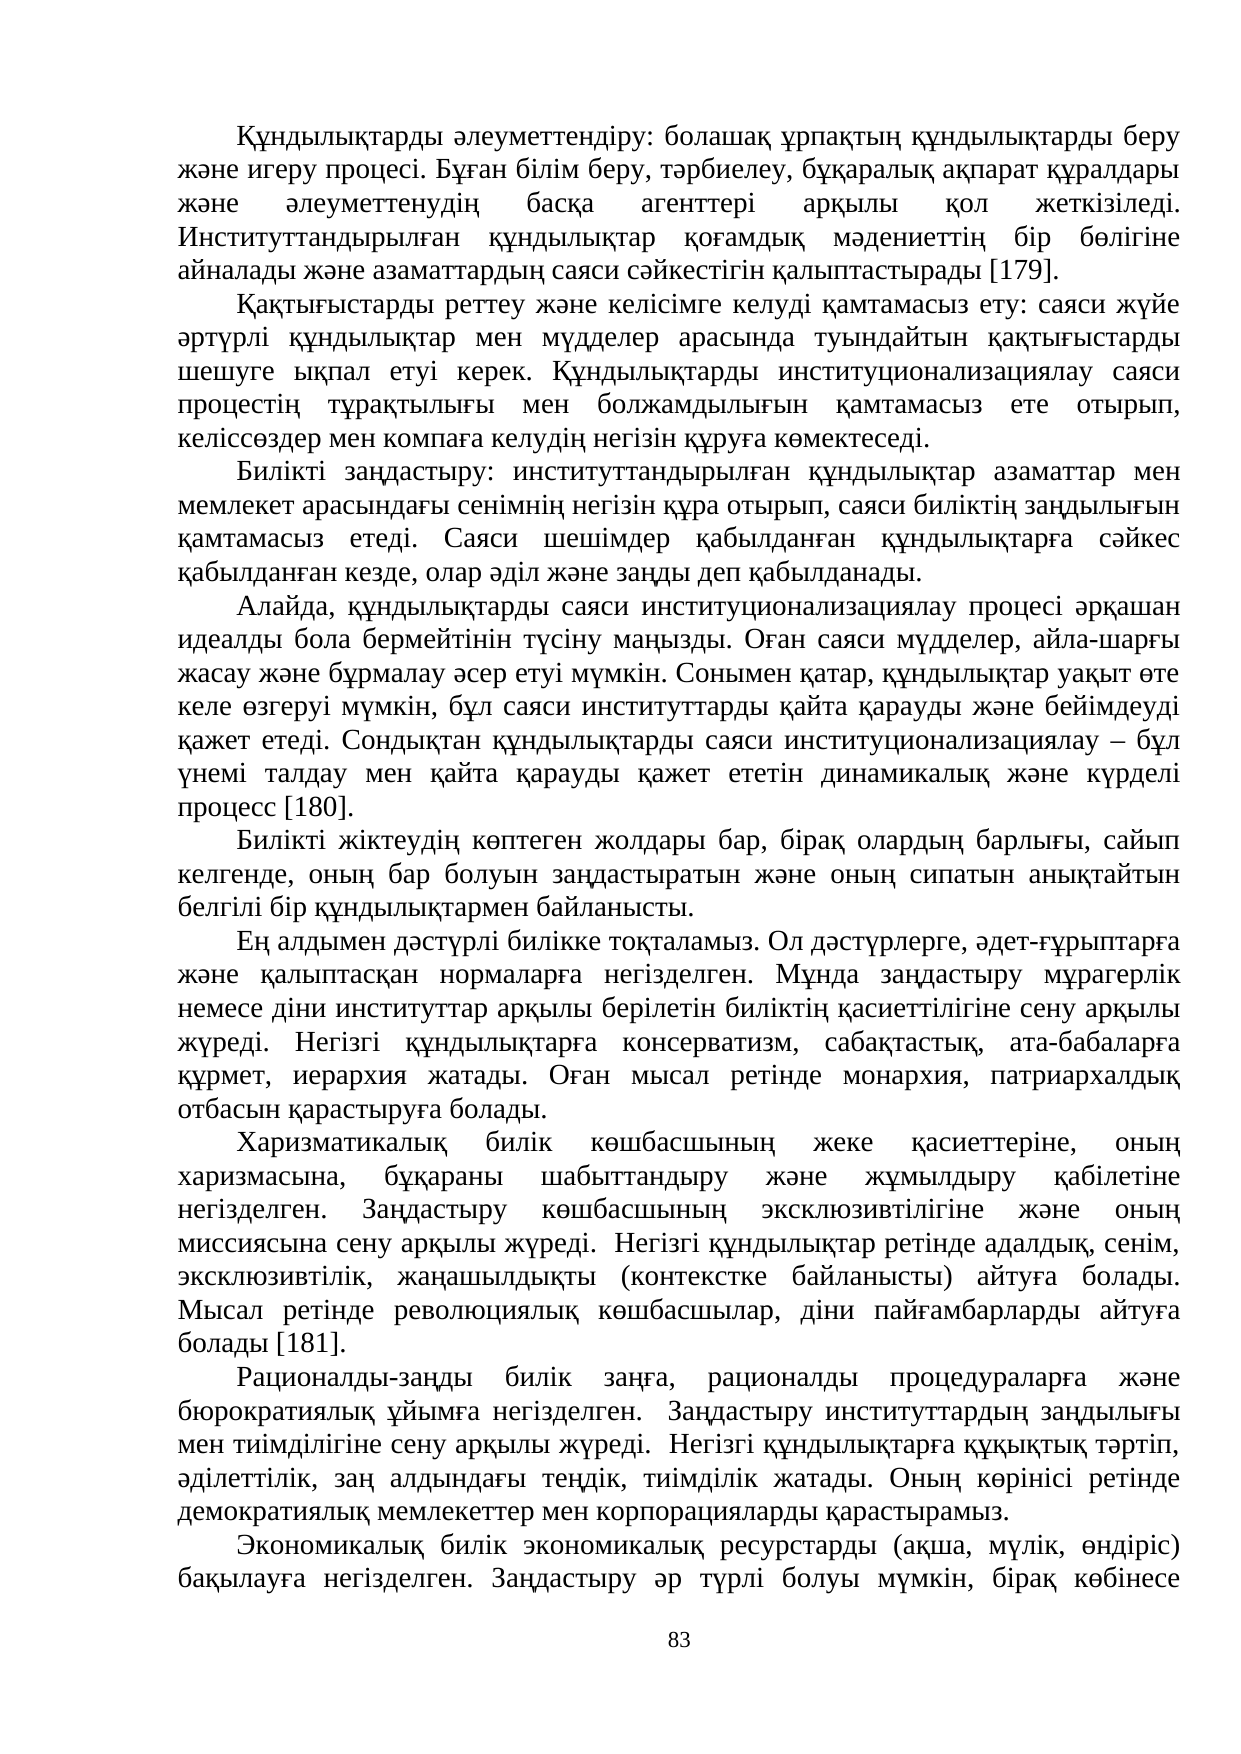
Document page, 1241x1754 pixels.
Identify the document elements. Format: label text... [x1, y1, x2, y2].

text Билікті заңдастыру: институттандырылған құндылықтар азаматтар мен мемлекет арасындағы сенімнің негізін құра отырып, саяси биліктің заңдылығын қамтамасыз етеді. Саяси шешімдер қабылданған құндылықтарға сәйкес қабылданған кезде, олар әділ және заңды деп қабылданады. [177, 453, 1181, 588]
text Алайда, құндылықтарды саяси институционализациялау процесі әрқашан идеалды бола бермейтінін түсіну маңызды. Оған саяси мүдделер, айла-шарғы жасау және бұрмалау әсер етуі мүмкін. Сонымен қатар, құндылықтар уақыт өте келе өзгеруі мүмкін, бұл саяси институттарды қайта қарауды және бейімдеуді қажет етеді. Сондықтан құндылықтарды саяси институционализациялау – бұл үнемі талдау мен қайта қарауды қажет ететін динамикалық және күрделі процесс [180]. [177, 588, 1181, 822]
text Харизматикалық билік көшбасшының жеке қасиеттеріне, оның харизмасына, бұқараны шабыттандыру және жұмылдыру қабілетіне негізделген. Заңдастыру көшбасшының эксклюзивтілігіне және оның миссиясына сену арқылы жүреді. Негізгі құндылықтар ретінде адалдық, сенім, эксклюзивтілік, жаңашылдықты (контекстке байланысты) айтуға болады. Мысал ретінде революциялық көшбасшылар, діни пайғамбарларды айтуға болады [181]. [177, 1124, 1181, 1359]
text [177, 1527, 1181, 1594]
text Құндылықтарды әлеуметтендіру: болашақ ұрпақтың құндылықтарды беру және игеру процесі. Бұған білім беру, тәрбиелеу, бұқаралық ақпарат құралдары және әлеуметтенудің басқа агенттері арқылы қол жеткізіледі. Институттандырылған құндылықтар қоғамдық мәдениеттің бір бөлігіне айналады және азаматтардың саяси сәйкестігін қалыптастырады [179]. [177, 118, 1181, 286]
text Рационалды-заңды билік заңға, рационалды процедураларға және бюрократиялық ұйымға негізделген. Заңдастыру институттардың заңдылығы мен тиімділігіне сену арқылы жүреді. Негізгі құндылықтарға құқықтық тәртіп, әділеттілік, заң алдындағы теңдік, тиімділік жатады. Оның көрінісі ретінде демократиялық мемлекеттер мен корпорацияларды қарастырамыз. [177, 1359, 1181, 1527]
text Билікті жіктеудің көптеген жолдары бар, бірақ олардың барлығы, сайып келгенде, оның бар болуын заңдастыратын және оның сипатын анықтайтын белгілі бір құндылықтармен байланысты. [177, 822, 1181, 923]
text Қақтығыстарды реттеу және келісімге келуді қамтамасыз ету: саяси жүйе әртүрлі құндылықтар мен мүдделер арасында туындайтын қақтығыстарды шешуге ықпал етуі керек. Құндылықтарды институционализациялау саяси процестің тұрақтылығы мен болжамдылығын қамтамасыз ете отырып, келіссөздер мен компаға келудің негізін құруға көмектеседі. [177, 286, 1181, 453]
text Ең алдымен дәстүрлі билікке тоқталамыз. Ол дәстүрлерге, әдет-ғұрыптарға және қалыптасқан нормаларға негізделген. Мұнда заңдастыру мұрагерлік немесе діни институттар арқылы берілетін биліктің қасиеттілігіне сену арқылы жүреді. Негізгі құндылықтарға консерватизм, сабақтастық, ата-бабаларға құрмет, иерархия жатады. Оған мысал ретінде монархия, патриархалдық отбасын қарастыруға болады. [177, 923, 1181, 1124]
